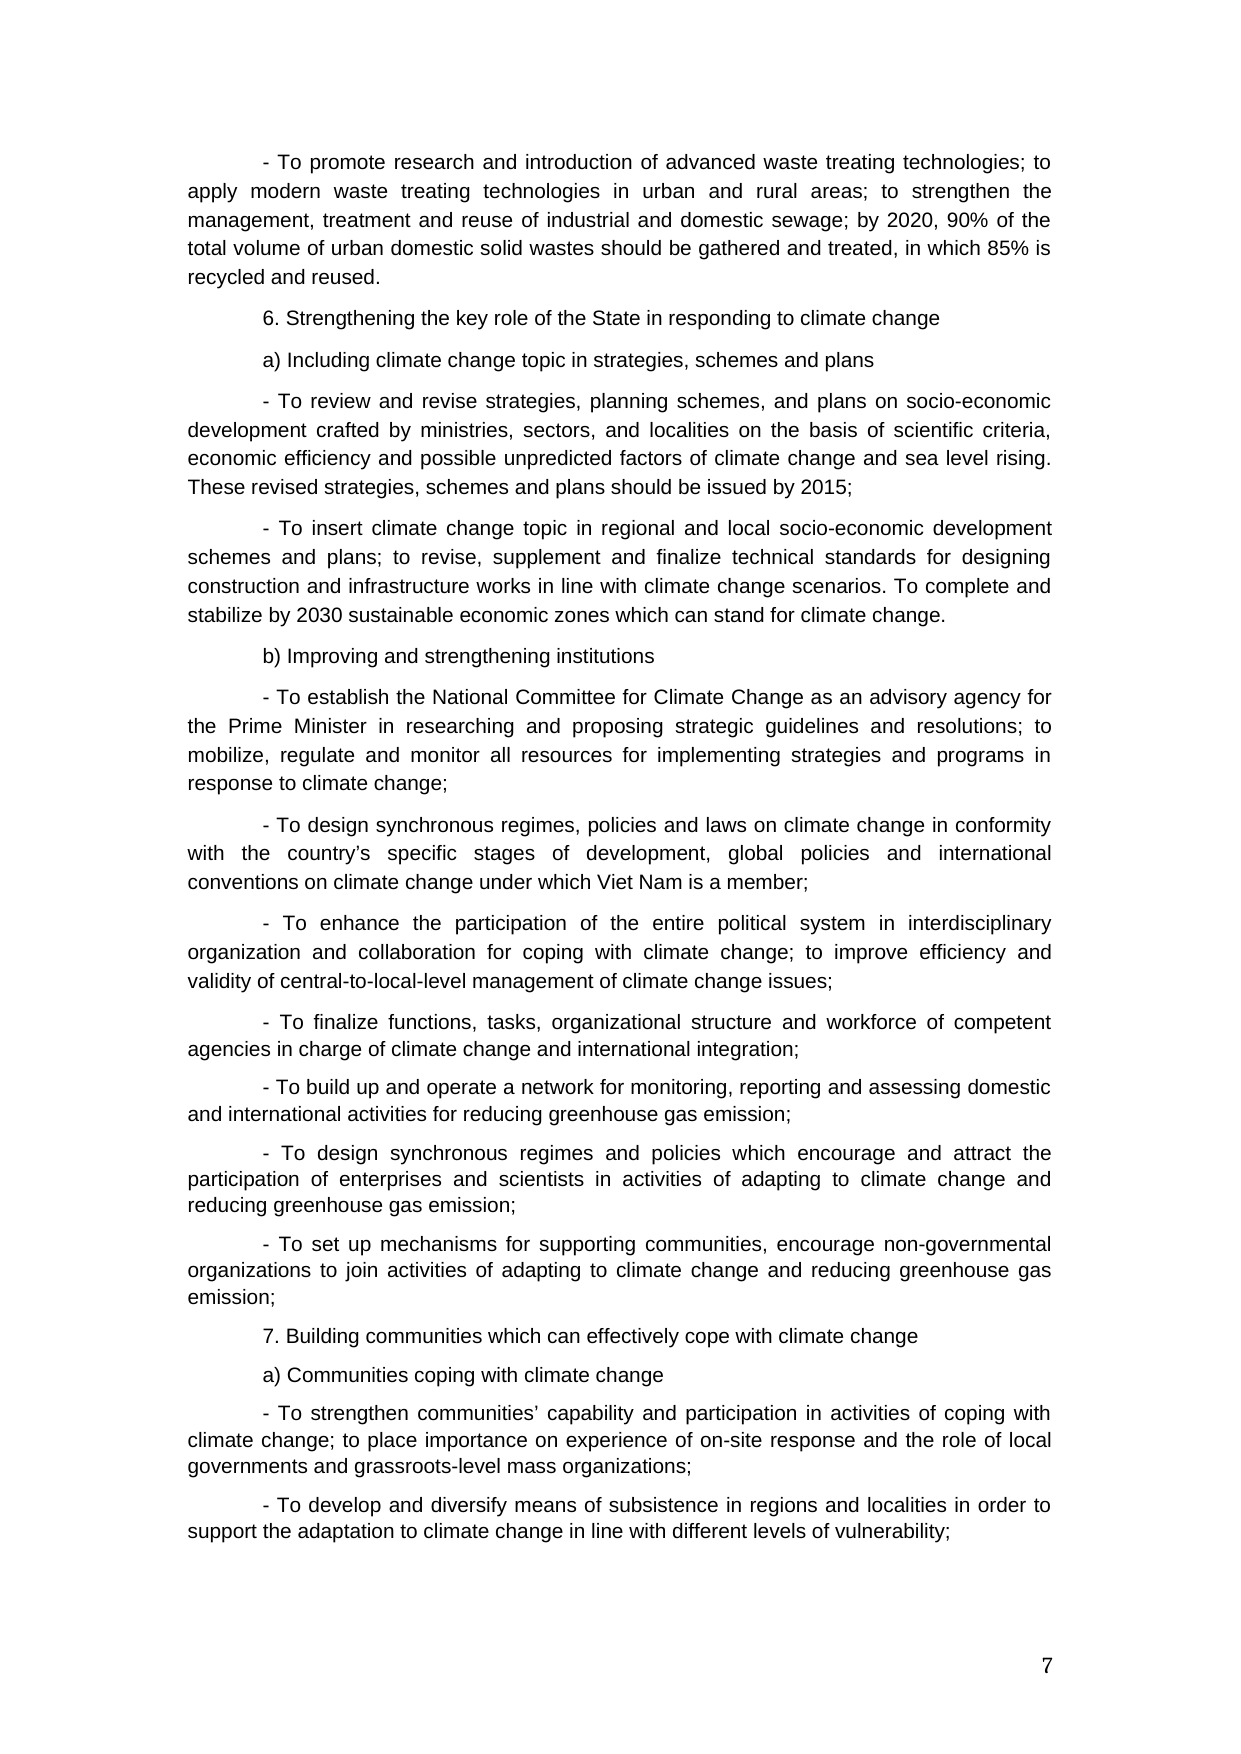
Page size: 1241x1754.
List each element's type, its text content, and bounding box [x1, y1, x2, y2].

text - To set up mechanisms for supporting communities, encourage non-governmental organizations to join activities of adapting to climate change and reducing greenhouse gas emission; [187, 1232, 1053, 1309]
text - To promote research and introduction of advanced waste treating technologies; to apply modern waste treating technologies in urban and rural areas; to strengthen the management, treatment and reuse of industrial and domestic sewage; by 2020, 90% of the total volume of urban domestic solid wastes should be gathered and treated, in which 85% is recycled and reused. [187, 150, 1053, 289]
text - To enhance the participation of the entire political system in interdisciplinary organization and collaboration for coping with climate change; to improve efficiency and validity of central-to-local-level management of climate change issues; [187, 911, 1053, 993]
text - To build up and operate a network for monitoring, reporting and assessing domestic and international activities for reducing greenhouse gas emission; [187, 1075, 1053, 1126]
text 7. Building communities which can effectively cope with climate change [187, 1323, 1053, 1347]
text - To insert climate change topic in regional and local socio-economic development schemes and plans; to revise, supplement and finalize technical standards for designing construction and infrastructure works in line with climate change scenarios. To complete and stabilize by 2030 sustainable economic zones which can stand for climate change. [187, 516, 1053, 626]
text - To develop and diversify means of subsistence in regions and localities in order to support the adaptation to climate change in line with different levels of vulnerability; [187, 1493, 1053, 1543]
text - To design synchronous regimes and policies which encourage and attract the participation of enterprises and scientists in activities of adapting to climate change and reducing greenhouse gas emission; [187, 1140, 1053, 1217]
text a) Including climate change topic in strategies, schemes and plans [187, 347, 1053, 371]
text 6. Strengthening the key role of the State in responding to climate change [187, 306, 1053, 330]
text - To finalize functions, tasks, organizational structure and workforce of competent agencies in charge of climate change and international integration; [187, 1010, 1053, 1060]
text - To review and revise strategies, planning schemes, and plans on socio-economic development crafted by ministries, sectors, and localities on the basis of scientific criteria, economic efficiency and possible unpredicted factors of climate change and sea level rising. These revised strategies, schemes and plans should be issued by 2015; [187, 389, 1053, 499]
text - To strengthen communities’ capability and participation in activities of coping with climate change; to place importance on experience of on-site response and the role of local governments and grassroots-level mass organizations; [187, 1401, 1053, 1478]
text b) Improving and strengthening institutions [187, 644, 1053, 668]
text - To design synchronous regimes, policies and laws on climate change in conformity with the country’s specific stages of development, global policies and international conventions on climate change under which Viet Nam is a member; [187, 812, 1053, 894]
text - To establish the National Committee for Climate Change as an advisory agency for the Prime Minister in researching and proposing strategic guidelines and resolutions; to mobilize, regulate and monitor all resources for implementing strategies and programs in response to climate change; [187, 685, 1053, 795]
text a) Communities coping with climate change [187, 1362, 1053, 1386]
